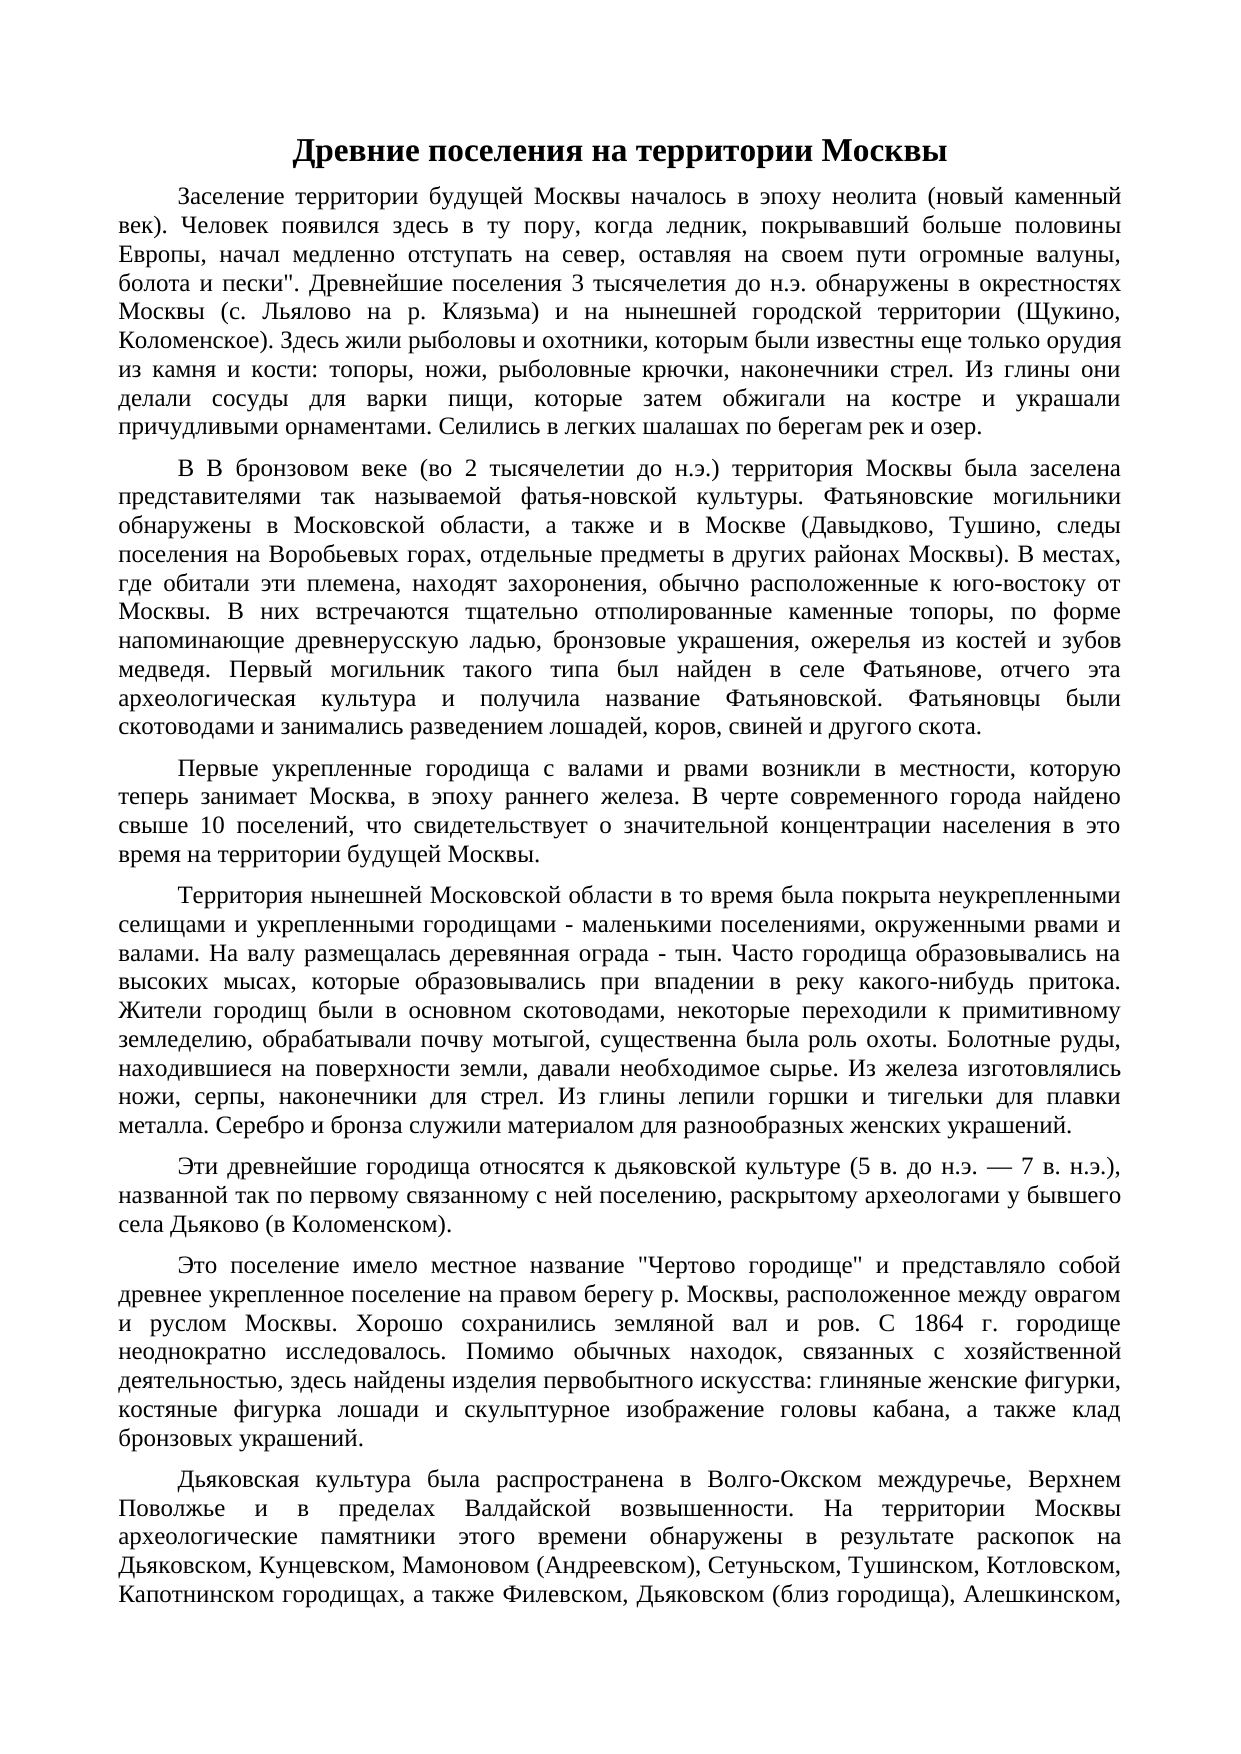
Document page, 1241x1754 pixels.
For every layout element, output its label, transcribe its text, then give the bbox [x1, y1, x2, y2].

text Заселение территории будущей Москвы началось в эпоху неолита (новый каменный век). Человек появился здесь в ту пору, когда ледник, покрывавший больше половины Европы, начал медленно отступать на север, оставляя на своем пути огромные валуны, болота и пески". Древнейшие поселения 3 тысячелетия до н.э. обнаружены в окрестностях Москвы (с. Льялово на р. Клязьма) и на нынешней городской территории (Щукино, Коломенское). Здесь жили рыболовы и охотники, которым были известны еще только орудия из камня и кости: топоры, ножи, рыболовные крючки, наконечники стрел. Из глины они делали сосуды для варки пищи, которые затем обжигали на костре и украшали причудливыми орнаментами. Селились в легких шалашах по берегам рек и озер. [118, 181, 1122, 440]
text Эти древнейшие городища относятся к дьяковской культуре (5 в. до н.э. — 7 в. н.э.), названной так по первому связанному с ней поселению, раскрытому археологами у бывшего села Дьяково (в Коломенском). [118, 1151, 1122, 1238]
text Территория нынешней Московской области в то время была покрыта неукрепленными селищами и укрепленными городищами - маленькими поселениями, окруженными рвами и валами. На валу размещалась деревянная ограда - тын. Часто городища образовывались на высоких мысах, которые образовывались при впадении в реку какого-нибудь притока. Жители городищ были в основном скотоводами, некоторые переходили к примитивному земледелию, обрабатывали почву мотыгой, существенна была роль охоты. Болотные руды, находившиеся на поверхности земли, давали необходимое сырье. Из железа изготовлялись ножи, серпы, наконечники для стрел. Из глины лепили горшки и тигельки для плавки металла. Серебро и бронза служили материалом для разнообразных женских украшений. [118, 880, 1122, 1139]
text В В бронзовом веке (во 2 тысячелетии до н.э.) территория Москвы была заселена представителями так называемой фатья-новской культуры. Фатьяновские могильники обнаружены в Московской области, а также и в Москве (Давыдково, Тушино, следы поселения на Воробьевых горах, отдельные предметы в других районах Москвы). В местах, где обитали эти племена, находят захоронения, обычно расположенные к юго-востоку от Москвы. В них встречаются тщательно отполированные каменные топоры, по форме напоминающие древнерусскую ладью, бронзовые украшения, ожерелья из костей и зубов медведя. Первый могильник такого типа был найден в селе Фатьянове, отчего эта археологическая культура и получила название Фатьяновской. Фатьяновцы были скотоводами и занимались разведением лошадей, коров, свиней и другого скота. [118, 453, 1122, 740]
text Древние поселения на территории Москвы [118, 131, 1122, 169]
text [118, 1464, 1122, 1608]
text Это поселение имело местное название "Чертово городище" и представляло собой древнее укрепленное поселение на правом берегу р. Москвы, расположенное между оврагом и руслом Москвы. Хорошо сохранились земляной вал и ров. С . городище неоднократно исследовалось. Помимо обычных находок, связанных с хозяйственной деятельностью, здесь найдены изделия первобытного искусства: глиняные женские фигурки, костяные фигурка лошади и скульптурное изображение головы кабана, а также клад бронзовых украшений. [118, 1250, 1122, 1451]
text Первые укрепленные городища с валами и рвами возникли в местности, которую теперь занимает Москва, в эпоху раннего железа. В черте современного города найдено свыше 10 поселений, что свидетельствует о значительной концентрации населения в это время на территории будущей Москвы. [118, 753, 1122, 868]
